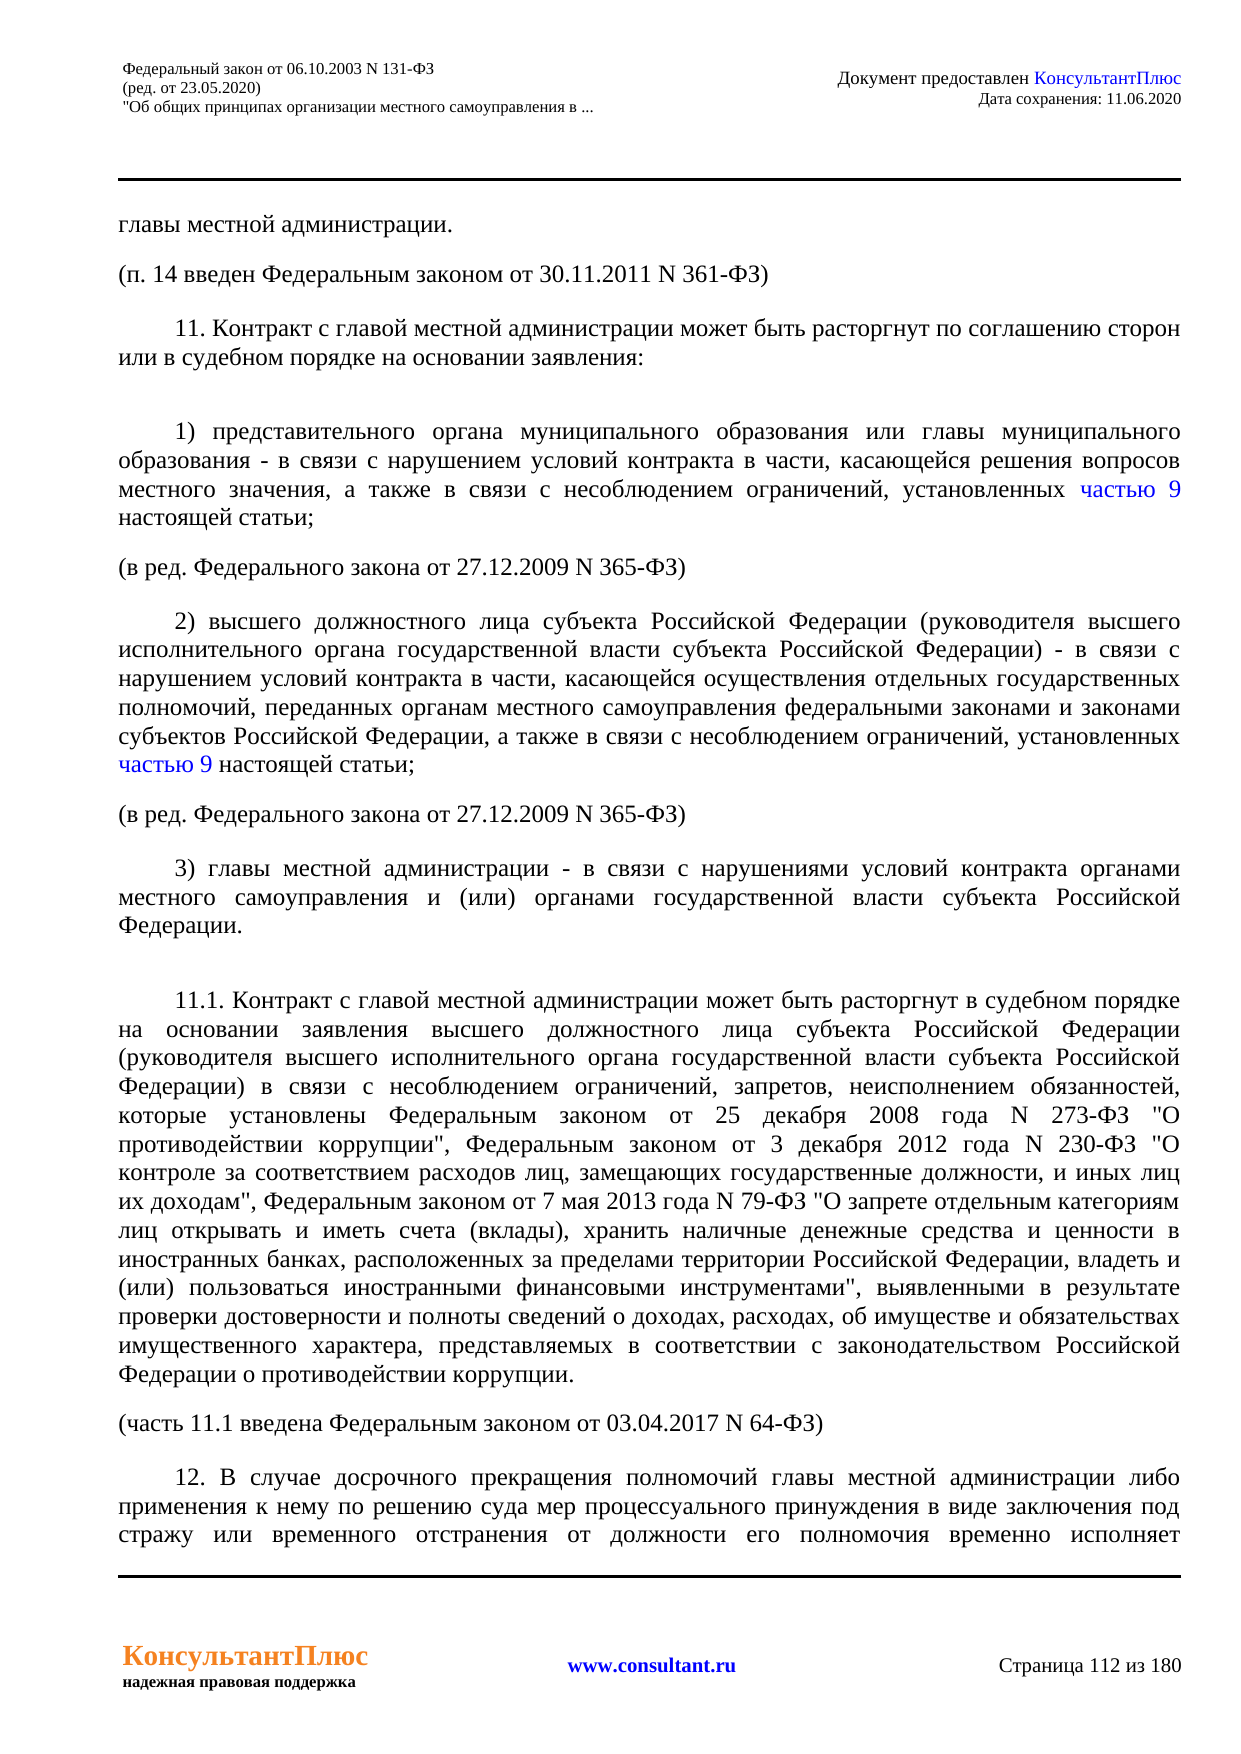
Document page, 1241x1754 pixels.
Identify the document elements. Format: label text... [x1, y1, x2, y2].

text 3) главы местной администрации - в связи с нарушениями условий контракта органами местного самоуправления и (или) органами государственной власти субъекта Российской Федерации. [118, 853, 1181, 939]
text (часть 11.1 введена Федеральным законом от 03.04.2017 N 64-ФЗ) [118, 1408, 1181, 1437]
text 11.1. Контракт с главой местной администрации может быть расторгнут в судебном порядке на основании заявления высшего должностного лица субъекта Российской Федерации (руководителя высшего исполнительного органа государственной власти субъекта Российской Федерации) в связи с несоблюдением ограничений, запретов, неисполнением обязанностей, которые установлены Федеральным законом от 25 декабря 2008 года N 273-ФЗ "О противодействии коррупции", Федеральным законом от 3 декабря 2012 года N 230-ФЗ "О контроле за соответствием расходов лиц, замещающих государственные должности, и иных лиц их доходам", Федеральным законом от 7 мая 2013 года N 79-ФЗ "О запрете отдельным категориям лиц открывать и иметь счета (вклады), хранить наличные денежные средства и ценности в иностранных банках, расположенных за пределами территории Российской Федерации, владеть и (или) пользоваться иностранными финансовыми инструментами", выявленными в результате проверки достоверности и полноты сведений о доходах, расходах, об имуществе и обязательствах имущественного характера, представляемых в соответствии с законодательством Российской Федерации о противодействии коррупции. [118, 985, 1181, 1387]
text 11. Контракт с главой местной администрации может быть расторгнут по соглашению сторон или в судебном порядке на основании заявления: [118, 313, 1181, 370]
text (в ред. Федерального закона от 27.12.2009 N 365-ФЗ) [118, 552, 1181, 581]
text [118, 209, 1181, 238]
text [118, 1462, 1181, 1548]
text (п. 14 введен Федеральным законом от 30.11.2011 N 361-ФЗ) [118, 259, 1181, 288]
text 2) высшего должностного лица субъекта Российской Федерации (руководителя высшего исполнительного органа государственной власти субъекта Российской Федерации) - в связи с нарушением условий контракта в части, касающейся осуществления отдельных государственных полномочий, переданных органам местного самоуправления федеральными законами и законами субъектов Российской Федерации, а также в связи с несоблюдением ограничений, установленных частью 9 настоящей статьи; [118, 606, 1181, 778]
text 1) представительного органа муниципального образования или главы муниципального образования - в связи с нарушением условий контракта в части, касающейся решения вопросов местного значения, а также в связи с несоблюдением ограничений, установленных частью 9 настоящей статьи; [118, 416, 1181, 531]
text (в ред. Федерального закона от 27.12.2009 N 365-ФЗ) [118, 799, 1181, 828]
